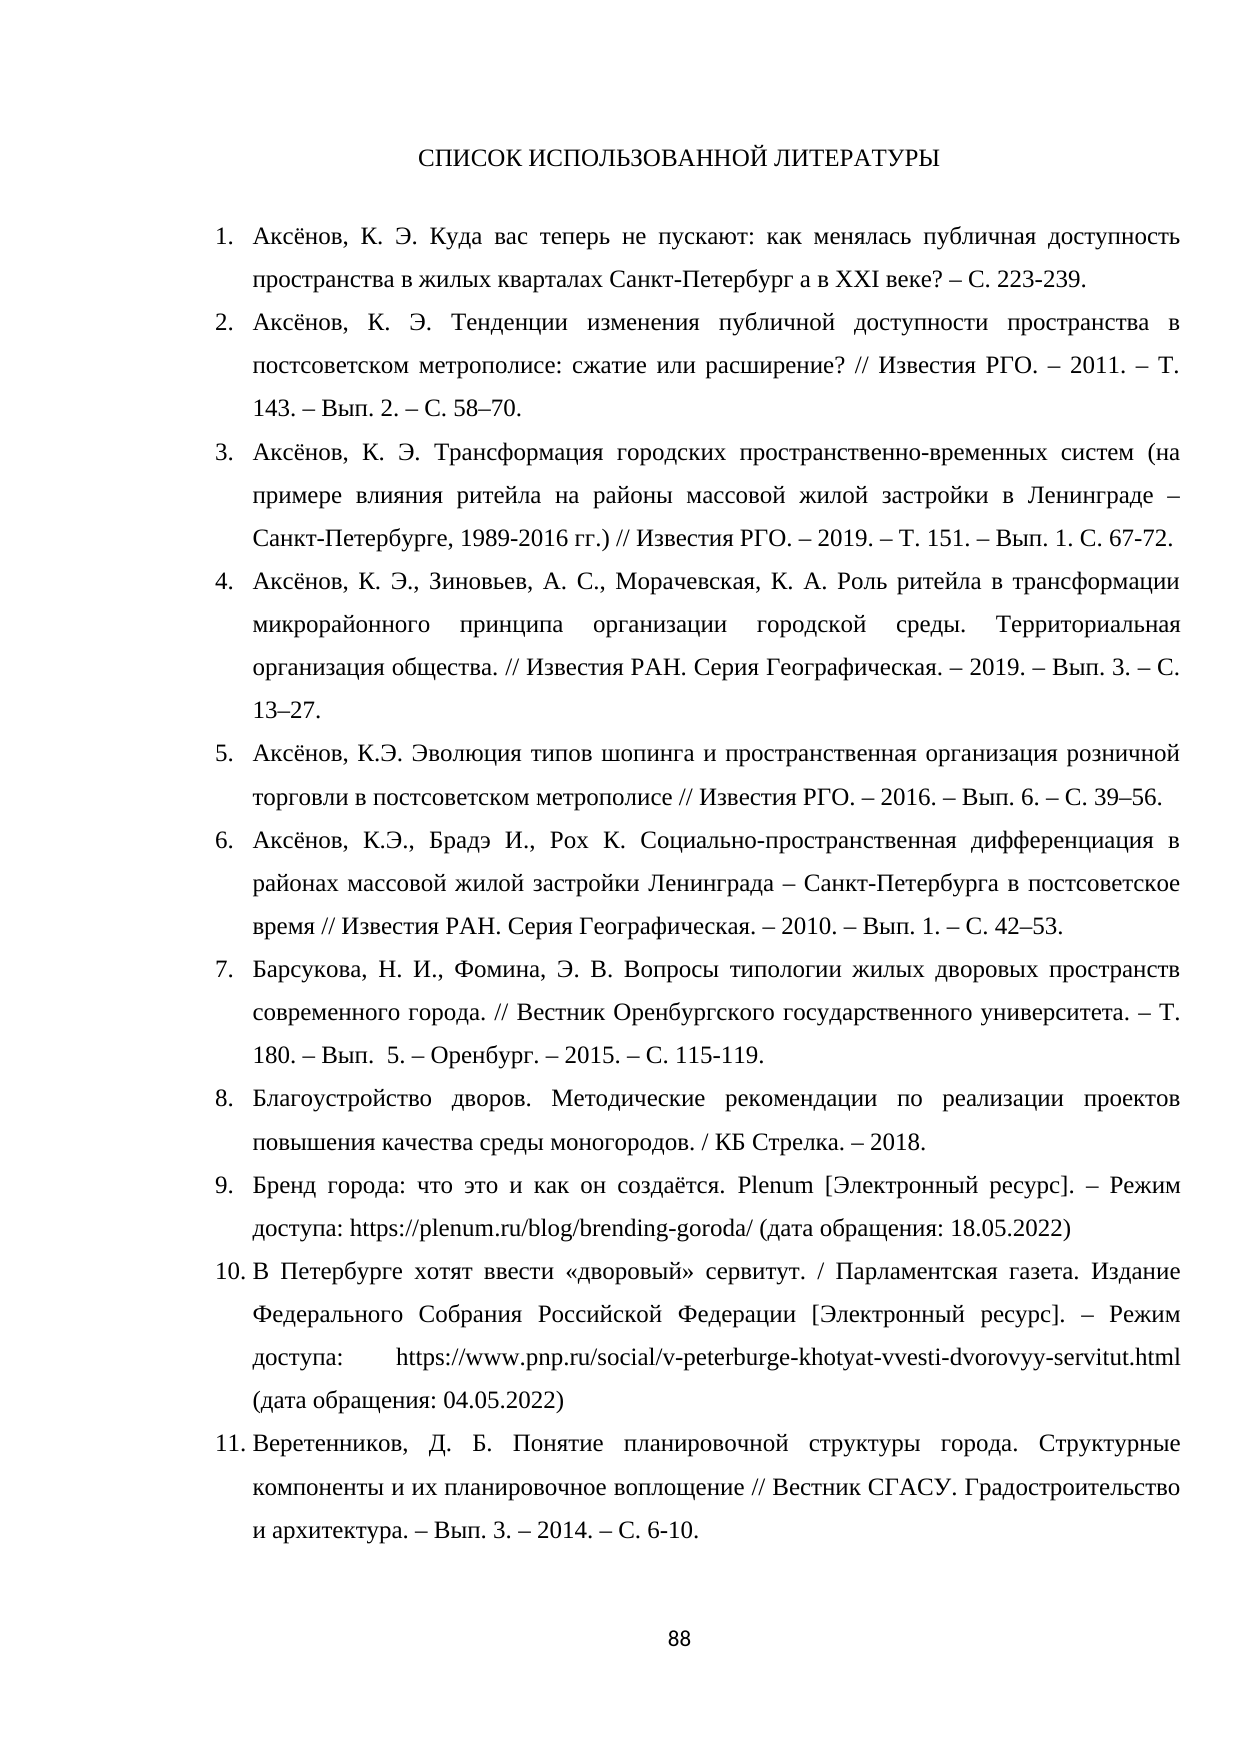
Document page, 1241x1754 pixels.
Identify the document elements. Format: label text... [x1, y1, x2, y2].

list Аксёнов, К.Э. Эволюция типов шопинга и пространственная организация розничной торговли в постсоветском метрополисе // Известия РГО. – 2016. – Вып. 6. – С. 39–56. [215, 738, 1181, 810]
list В Петербурге хотят ввести «дворовый» сервитут. / Парламентская газета. Издание Федерального Собрания Российской Федерации [Электронный ресурс]. – Режим доступа: https://www.pnp.ru/social/v-peterburge-khotyat-vvesti-dvorovyy-servitut.html (дата обращения: 04.05.2022) [215, 1256, 1181, 1414]
list Аксёнов, К. Э. Трансформация городских пространственно-временных систем (на примере влияния ритейла на районы массовой жилой застройки в Ленинграде – Санкт-Петербурге, 1989-2016 гг.) // Известия РГО. – 2019. – Т. 151. – Вып. 1. С. 67-72. [215, 437, 1181, 552]
list Благоустройство дворов. Методические рекомендации по реализации проектов повышения качества среды моногородов. / КБ Стрелка. – 2018. [215, 1083, 1181, 1155]
list Барсукова, Н. И., Фомина, Э. В. Вопросы типологии жилых дворовых пространств современного города. // Вестник Оренбургского государственного университета. – Т. 180. – Вып. 5. – Оренбург. – 2015. – С. 115-119. [215, 954, 1181, 1069]
list Бренд города: что это и как он создаётся. Plenum [Электронный ресурс]. – Режим доступа: https://plenum.ru/blog/brending-goroda/ (дата обращения: 18.05.2022) [215, 1170, 1181, 1242]
list Аксёнов, К. Э., Зиновьев, А. С., Морачевская, К. А. Роль ритейла в трансформации микрорайонного принципа организации городской среды. Территориальная организация общества. // Известия РАН. Серия Географическая. – 2019. – Вып. 3. – С. 13–27. [215, 566, 1181, 724]
list Аксёнов, К.Э., Брадэ И., Рох К. Социально-пространственная дифференциация в районах массовой жилой застройки Ленинграда – Санкт-Петербурга в постсоветское время // Известия РАН. Серия Географическая. – 2010. – Вып. 1. – С. 42–53. [215, 825, 1181, 940]
subtitle СПИСОК ИСПОЛЬЗОВАННОЙ ЛИТЕРАТУРЫ [177, 143, 1181, 172]
list Аксёнов, К. Э. Куда вас теперь не пускают: как менялась публичная доступность пространства в жилых кварталах Санкт-Петербург а в XXI веке? – С. 223-239. [215, 221, 1181, 293]
list Аксёнов, К. Э. Тенденции изменения публичной доступности пространства в постсоветском метрополисе: сжатие или расширение? // Известия РГО. – 2011. – Т. 143. – Вып. 2. – С. 58–70. [215, 307, 1181, 422]
list Веретенников, Д. Б. Понятие планировочной структуры города. Структурные компоненты и их планировочное воплощение // Вестник СГАСУ. Градостроительство и архитектура. – Вып. 3. – 2014. – С. 6-10. [215, 1428, 1181, 1543]
